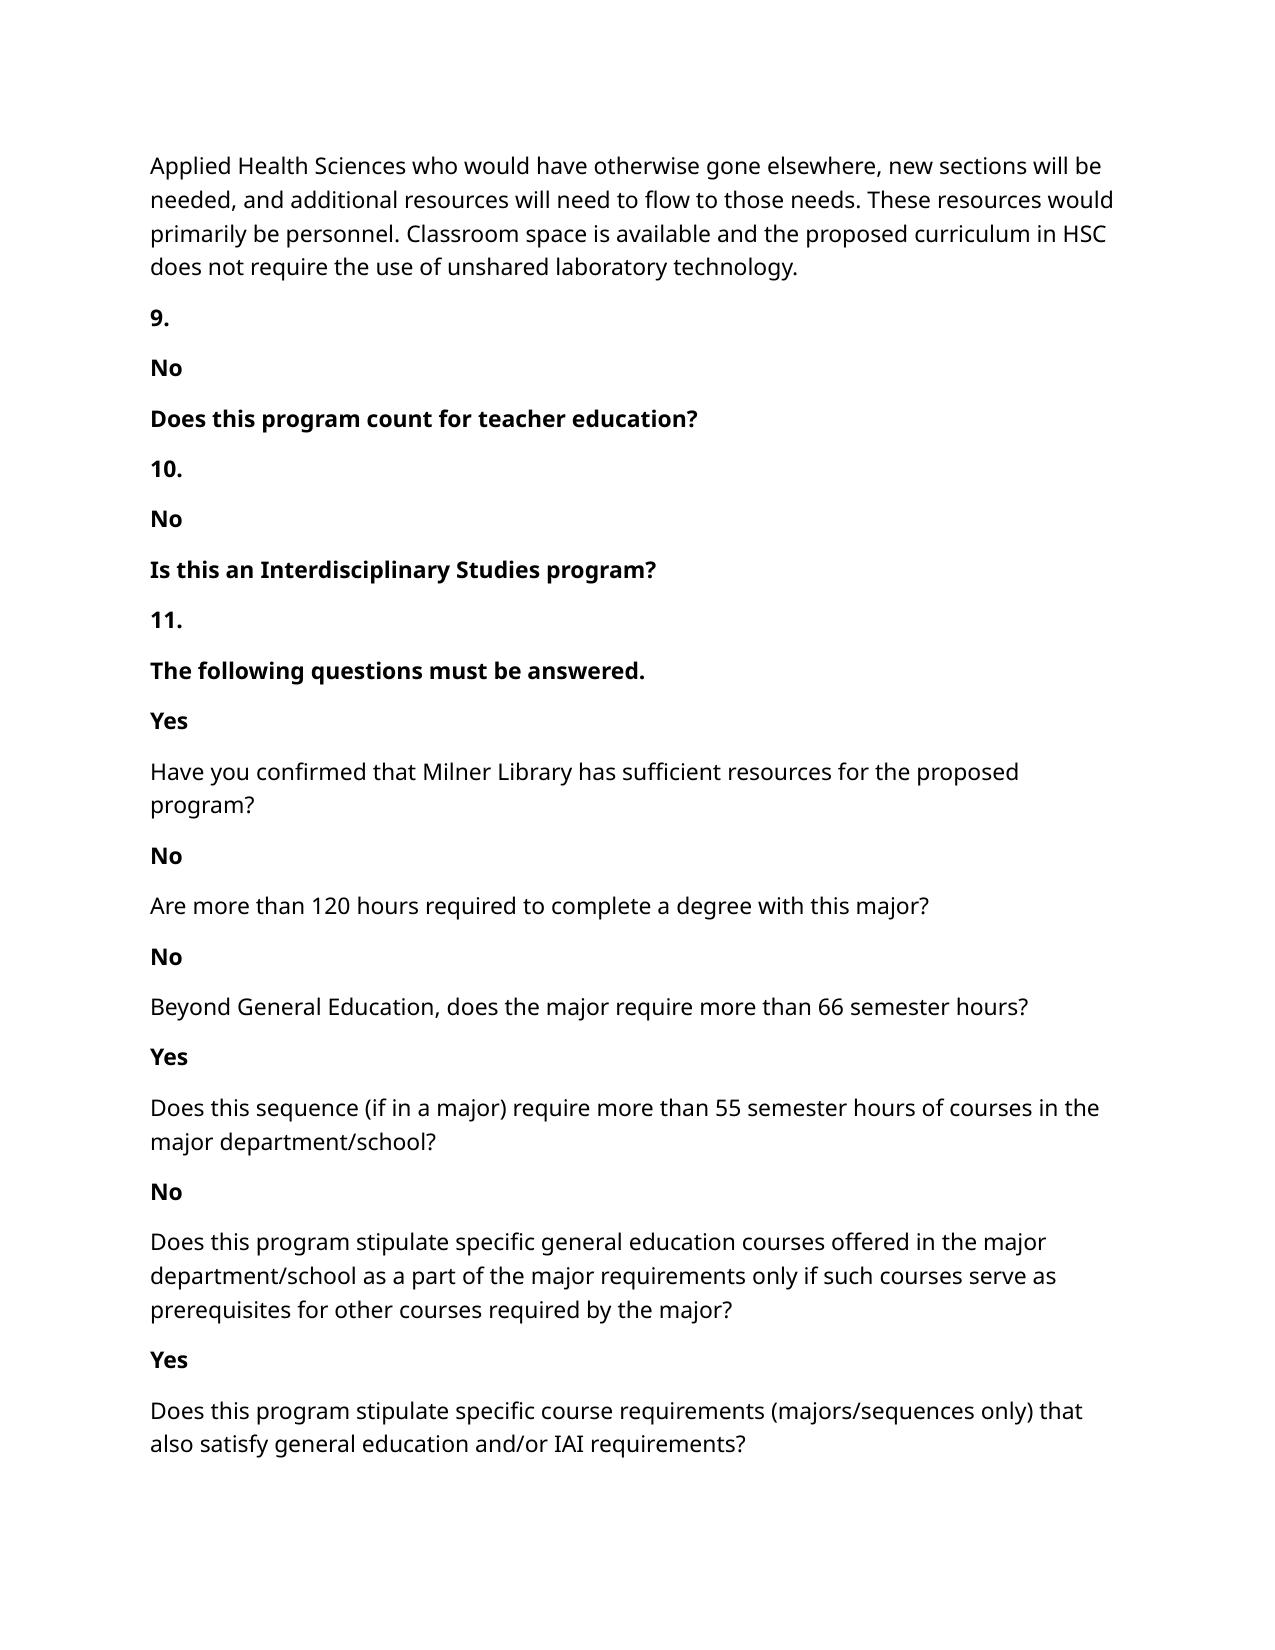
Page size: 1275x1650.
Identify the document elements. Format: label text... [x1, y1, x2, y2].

text No [150, 1176, 1125, 1207]
text Have you confirmed that Milner Library has sufficient resources for the proposed program? [150, 755, 1125, 820]
text Are more than 120 hours required to complete a degree with this major? [150, 890, 1125, 921]
text 10. [150, 453, 1125, 484]
text Does this sequence (if in a major) require more than 55 semester hours of courses in the major department/school? [150, 1092, 1125, 1157]
text Yes [150, 705, 1125, 736]
text Beyond General Education, does the major require more than 66 semester hours? [150, 991, 1125, 1022]
text No [150, 839, 1125, 871]
text Does this program count for teacher education? [150, 402, 1125, 434]
text Is this an Interdisciplinary Studies program? [150, 554, 1125, 585]
text No [150, 940, 1125, 972]
text The following questions must be answered. [150, 654, 1125, 686]
text Does this program stipulate specific course requirements (majors/sequences only) that also satisfy general education and/or IAI requirements? [150, 1394, 1125, 1459]
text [150, 150, 1125, 282]
text No [150, 503, 1125, 534]
text Does this program stipulate specific general education courses offered in the major department/school as a part of the major requirements only if such courses serve as prerequisites for other courses required by the major? [150, 1226, 1125, 1325]
text Yes [150, 1041, 1125, 1072]
text No [150, 352, 1125, 383]
text Yes [150, 1344, 1125, 1375]
text 11. [150, 604, 1125, 635]
text 9. [150, 302, 1125, 333]
